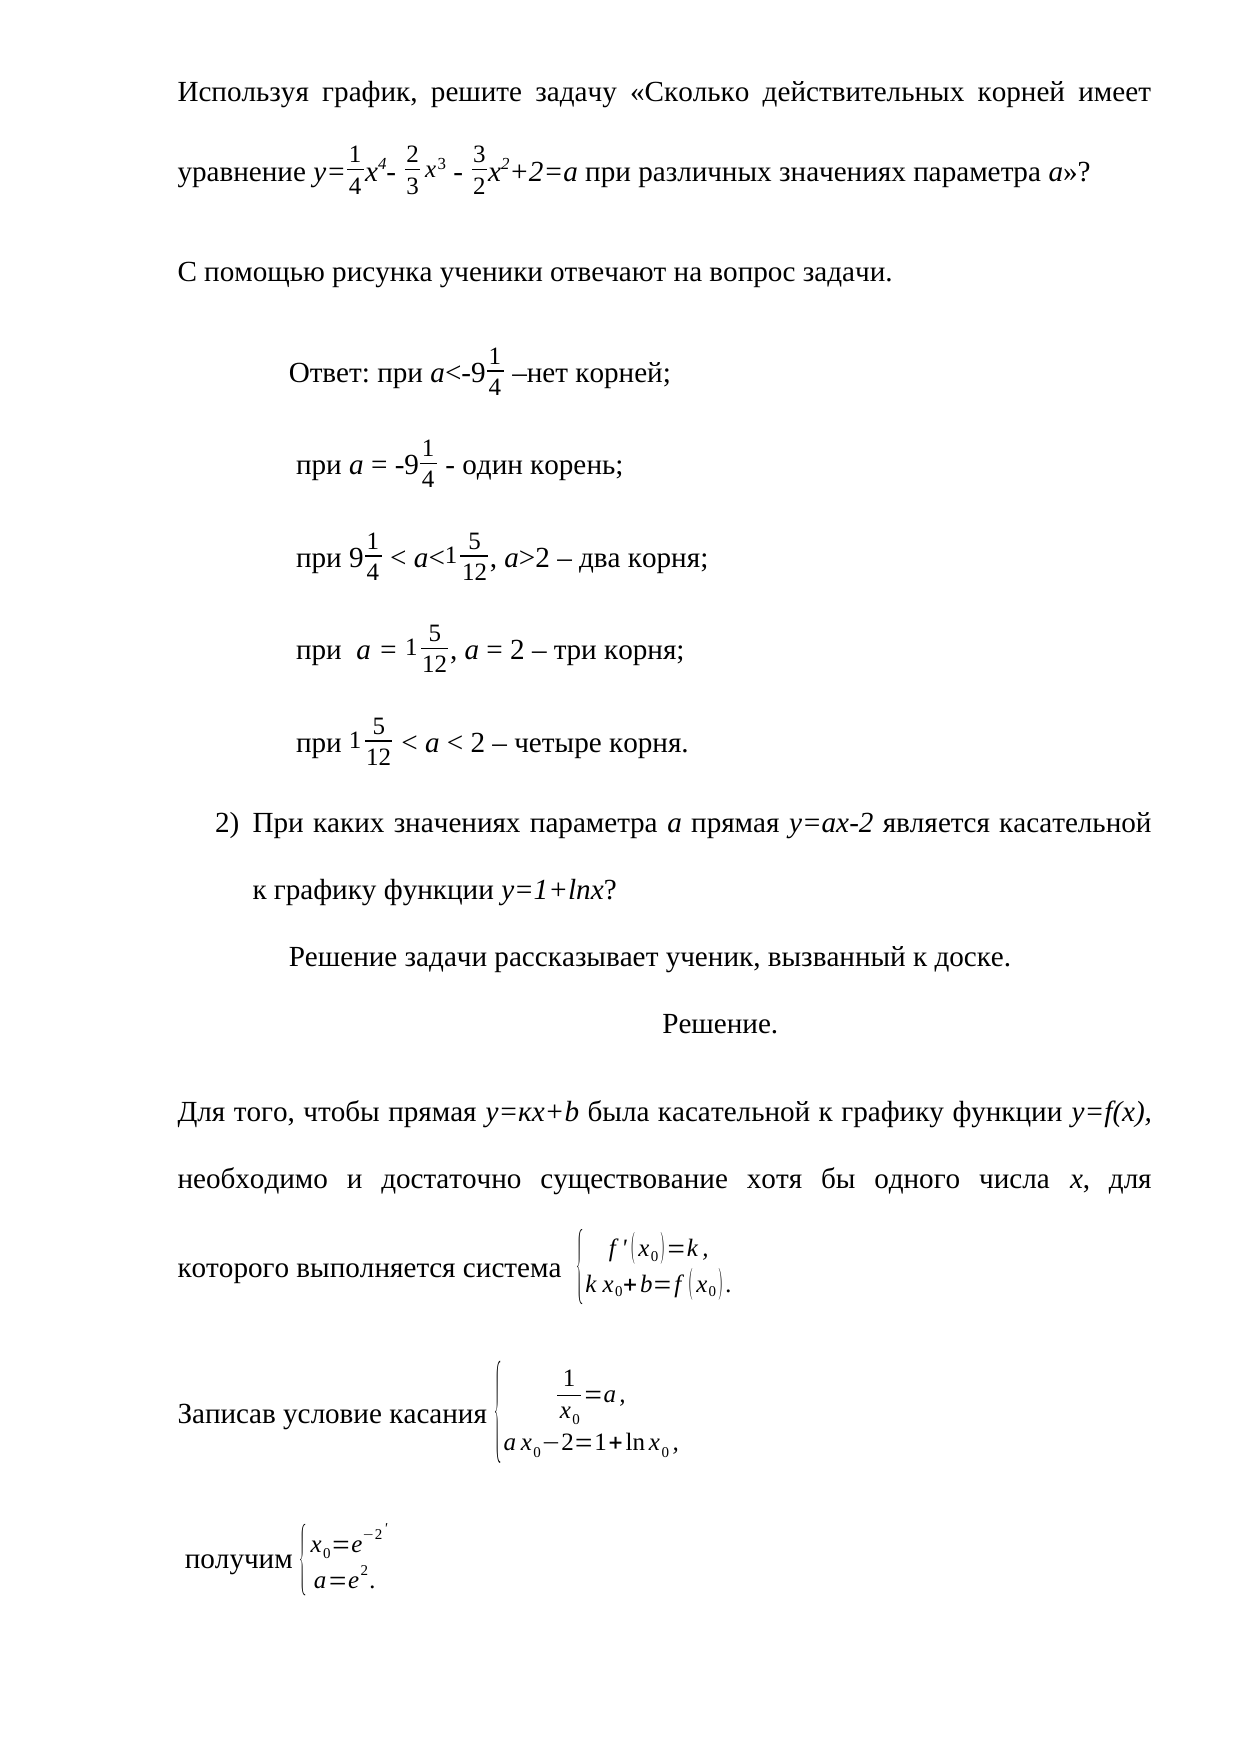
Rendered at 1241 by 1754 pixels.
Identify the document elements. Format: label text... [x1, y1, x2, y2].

list Решение задачи рассказывает ученик, вызванный к доске. [288, 939, 1152, 972]
text Записав условие касания [177, 1360, 1152, 1465]
list при а = , а = 2 – три корня; [288, 620, 1152, 679]
text Для того, чтобы прямая у=кх+b была касательной к графику функции y=f(x), необходимо и достаточно существование хотя бы одного числа х, для которого выполняется система [177, 1094, 1152, 1306]
list при < a < 2 – четыре корня. [288, 712, 1152, 771]
list при 9 < а<, а>2 – два корня; [288, 527, 1152, 586]
list Решение. [288, 1006, 1152, 1039]
list Ответ: при а<-9 –нет корней; [288, 342, 1152, 401]
list При каких значениях параметра а прямая у=ах-2 является касательной к графику функции у=1+lnx? [215, 805, 1152, 905]
list при а = -9 - один корень; [288, 435, 1152, 494]
text Используя график, решите задачу «Сколько действительных корней имеет уравнение y=x4- 3 - x2+2=а при различных значениях параметра а»? [177, 74, 1152, 200]
text С помощью рисунка ученики отвечают на вопрос задачи. [177, 254, 1152, 288]
text получим [177, 1519, 1152, 1597]
